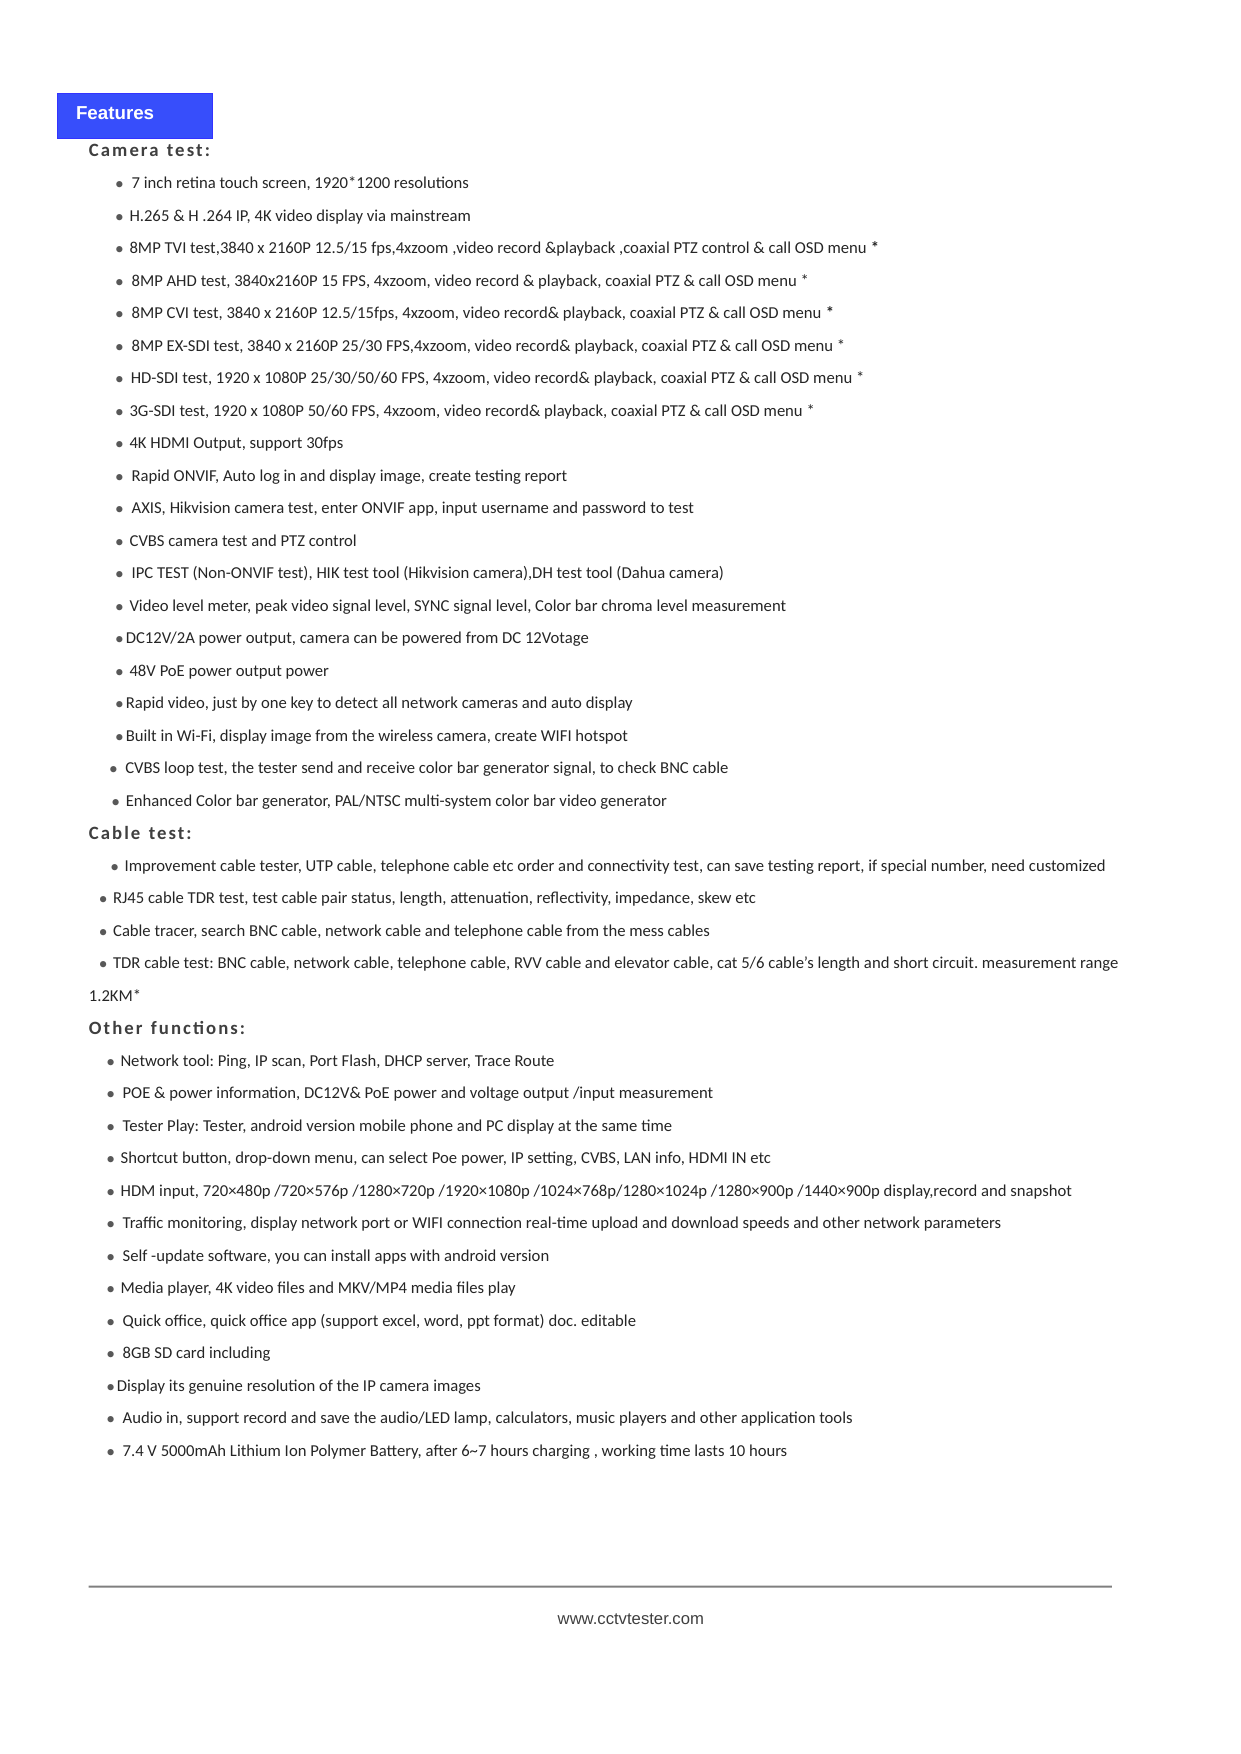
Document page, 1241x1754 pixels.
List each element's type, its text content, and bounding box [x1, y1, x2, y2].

text ● Rapid ONVIF, Auto log in and display image, create testing report [89, 459, 1122, 491]
text ●DC12V/2A power output, camera can be powered from DC 12Votage [89, 621, 1122, 654]
text ● 7.4 V 5000mAh Lithium Ion Polymer Battery, after 6~7 hours charging , working time lasts 10 hours [89, 1434, 1122, 1466]
text ● 3G-SDI test, 1920 x 1080P 50/60 FPS, 4xzoom, video record& playback, coaxial PTZ & call OSD menu * [89, 394, 1122, 426]
text ● Shortcut button, drop-down menu, can select Poe power, IP setting, CVBS, LAN info, HDMI IN etc [89, 1141, 1122, 1174]
text ● Cable tracer, search BNC cable, network cable and telephone cable from the mess cables [89, 914, 1122, 946]
text ● 8MP EX-SDI test, 3840 x 2160P 25/30 FPS,4xzoom, video record& playback, coaxial PTZ & call OSD menu * [89, 329, 1122, 361]
text ● Network tool: Ping, IP scan, Port Flash, DHCP server, Trace Route [89, 1044, 1122, 1076]
text ● TDR cable test: BNC cable, network cable, telephone cable, RVV cable and elevator cable, cat 5/6 cable’s length and short circuit. measurement range 1.2KM* [89, 946, 1122, 1011]
text ● AXIS, Hikvision camera test, enter ONVIF app, input username and password to test [89, 491, 1122, 524]
text ● CVBS loop test, the tester send and receive color bar generator signal, to check BNC cable [89, 751, 1122, 784]
text ● 8MP AHD test, 3840x2160P 15 FPS, 4xzoom, video record & playback, coaxial PTZ & call OSD menu * [89, 264, 1122, 296]
text ● H.265 & H .264 IP, 4K video display via mainstream [89, 199, 1122, 231]
text Camera test: [89, 134, 1122, 166]
text Other functions: [89, 1011, 1122, 1044]
text ● Quick office, quick office app (support excel, word, ppt format) doc. editable [89, 1304, 1122, 1336]
text ● HD-SDI test, 1920 x 1080P 25/30/50/60 FPS, 4xzoom, video record& playback, coaxial PTZ & call OSD menu * [89, 361, 1122, 394]
text ●Built in Wi-Fi, display image from the wireless camera, create WIFI hotspot [89, 719, 1122, 751]
text ● 4K HDMI Output, support 30fps [89, 426, 1122, 459]
text ● 8GB SD card including [89, 1336, 1122, 1369]
text Cable test: [89, 816, 1122, 849]
text ● RJ45 cable TDR test, test cable pair status, length, attenuation, reflectivity, impedance, skew etc [89, 881, 1122, 914]
text ● Audio in, support record and save the audio/LED lamp, calculators, music players and other application tools [89, 1401, 1122, 1434]
text ● Traffic monitoring, display network port or WIFI connection real-time upload and download speeds and other network parameters [89, 1206, 1122, 1239]
text ● IPC TEST (Non-ONVIF test), HIK test tool (Hikvision camera),DH test tool (Dahua camera) [89, 556, 1122, 589]
text ● Media player, 4K video files and MKV/MP4 media files play [89, 1271, 1122, 1304]
text ● Enhanced Color bar generator, PAL/NTSC multi-system color bar video generator [89, 784, 1122, 816]
text ●Display its genuine resolution of the IP camera images [89, 1369, 1122, 1401]
text ● HDM input, 720×480p /720×576p /1280×720p /1920×1080p /1024×768p/1280×1024p /1280×900p /1440×900p display,record and snapshot [89, 1174, 1122, 1206]
text ● Improvement cable tester, UTP cable, telephone cable etc order and connectivity test, can save testing report, if special number, need customized [110, 849, 1122, 881]
text ● Video level meter, peak video signal level, SYNC signal level, Color bar chroma level measurement [89, 589, 1122, 621]
text ● 7 inch retina touch screen, 1920*1200 resolutions [89, 166, 1122, 199]
text ● 48V PoE power output power [89, 654, 1122, 686]
text ● Tester Play: Tester, android version mobile phone and PC display at the same time [89, 1109, 1122, 1141]
text ● POE & power information, DC12V& PoE power and voltage output /input measurement [89, 1076, 1122, 1109]
text ● CVBS camera test and PTZ control [89, 524, 1122, 556]
text ● Self -update software, you can install apps with android version [89, 1239, 1122, 1271]
text ●Rapid video, just by one key to detect all network cameras and auto display [89, 686, 1122, 719]
text ● 8MP CVI test, 3840 x 2160P 12.5/15fps, 4xzoom, video record& playback, coaxial PTZ & call OSD menu * [89, 296, 1122, 329]
text ● 8MP TVI test,3840 x 2160P 12.5/15 fps,4xzoom ,video record &playback ,coaxial PTZ control & call OSD menu * [89, 231, 1122, 264]
